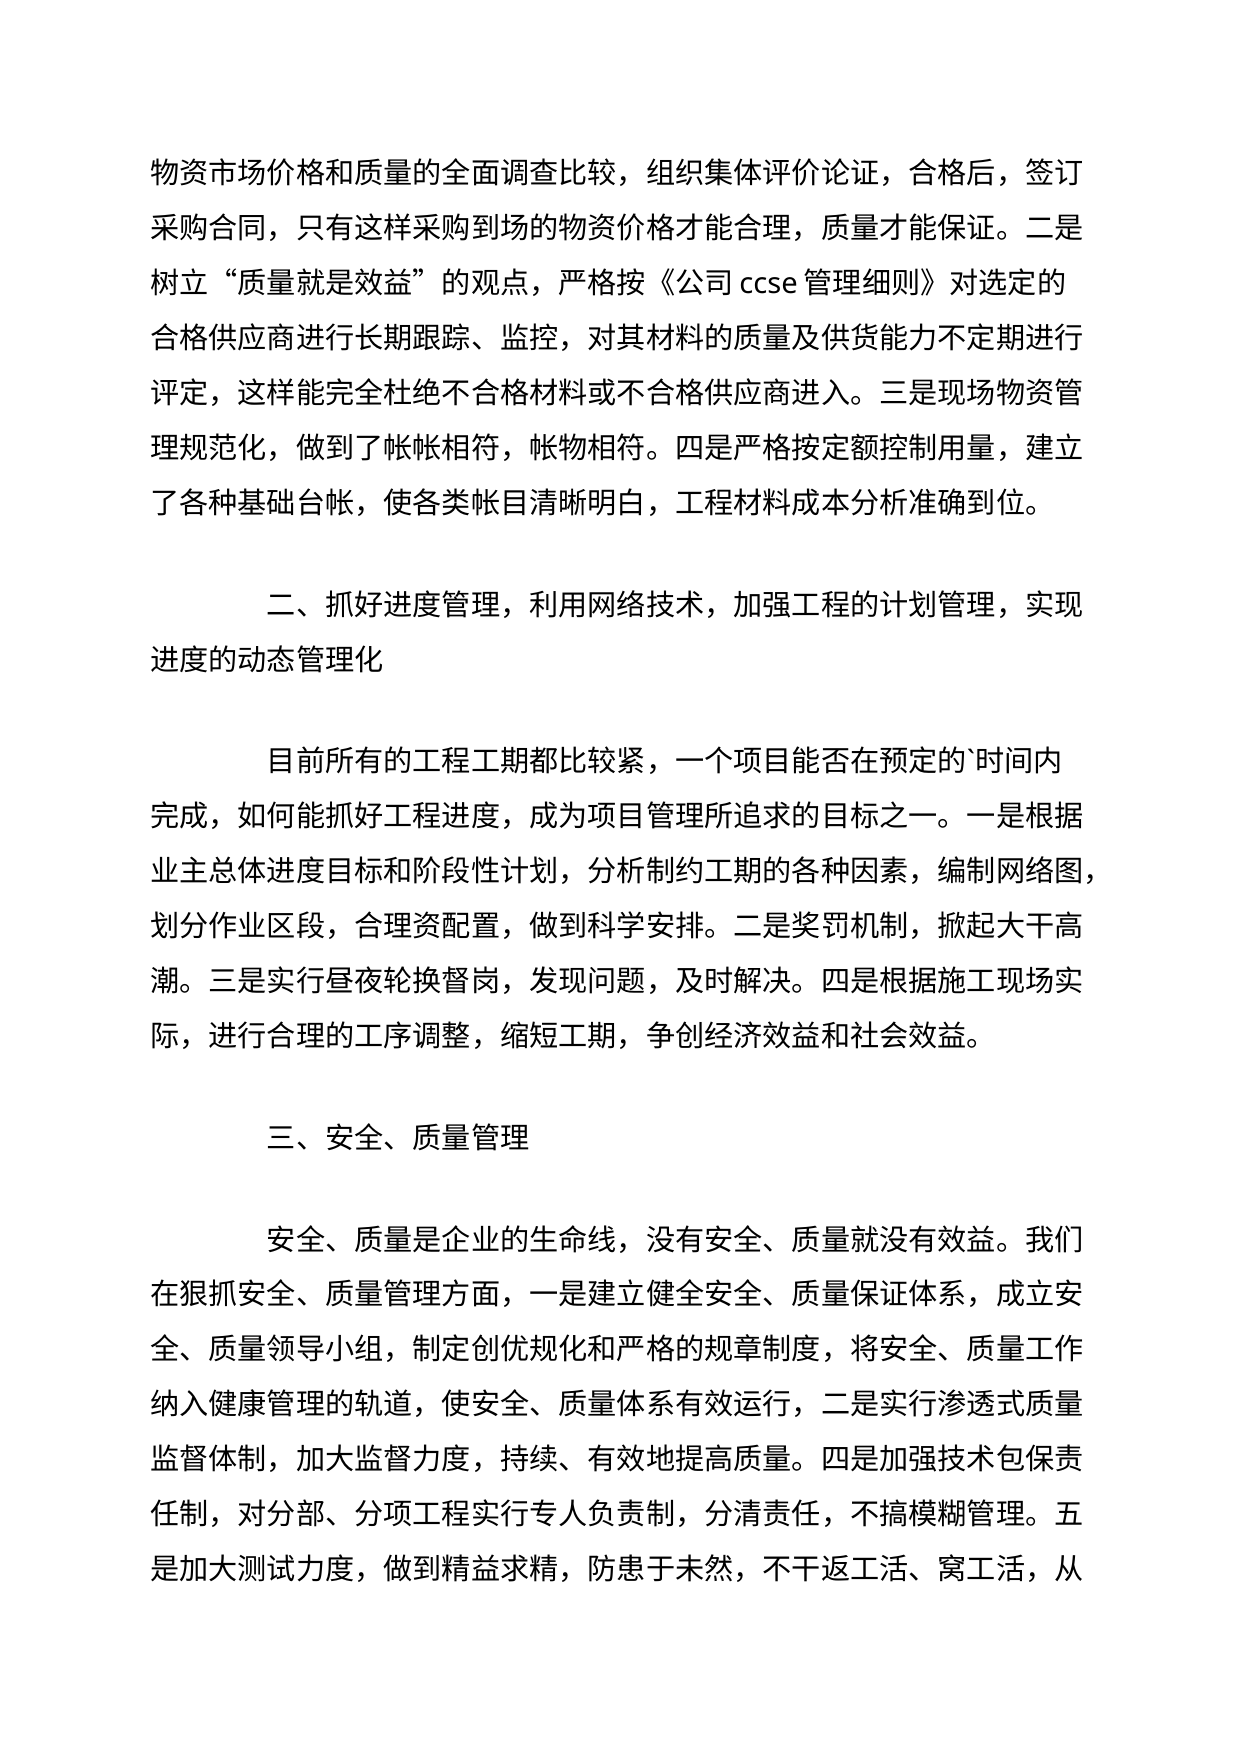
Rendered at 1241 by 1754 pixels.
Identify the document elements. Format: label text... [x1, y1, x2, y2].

text 二、抓好进度管理，利用网络技术，加强工程的计划管理，实现进度的动态管理化 [150, 581, 1090, 678]
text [150, 1216, 1090, 1588]
text 目前所有的工程工期都比较紧，一个项目能否在预定的`时间内完成，如何能抓好工程进度，成为项目管理所追求的目标之一。一是根据业主总体进度目标和阶段性计划，分析制约工期的各种因素，编制网络图，划分作业区段，合理资配置，做到科学安排。二是奖罚机制，掀起大干高潮。三是实行昼夜轮换督岗，发现问题，及时解决。四是根据施工现场实际，进行合理的工序调整，缩短工期，争创经济效益和社会效益。 [150, 738, 1090, 1055]
text 三、安全、质量管理 [150, 1114, 1090, 1157]
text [150, 150, 1090, 522]
